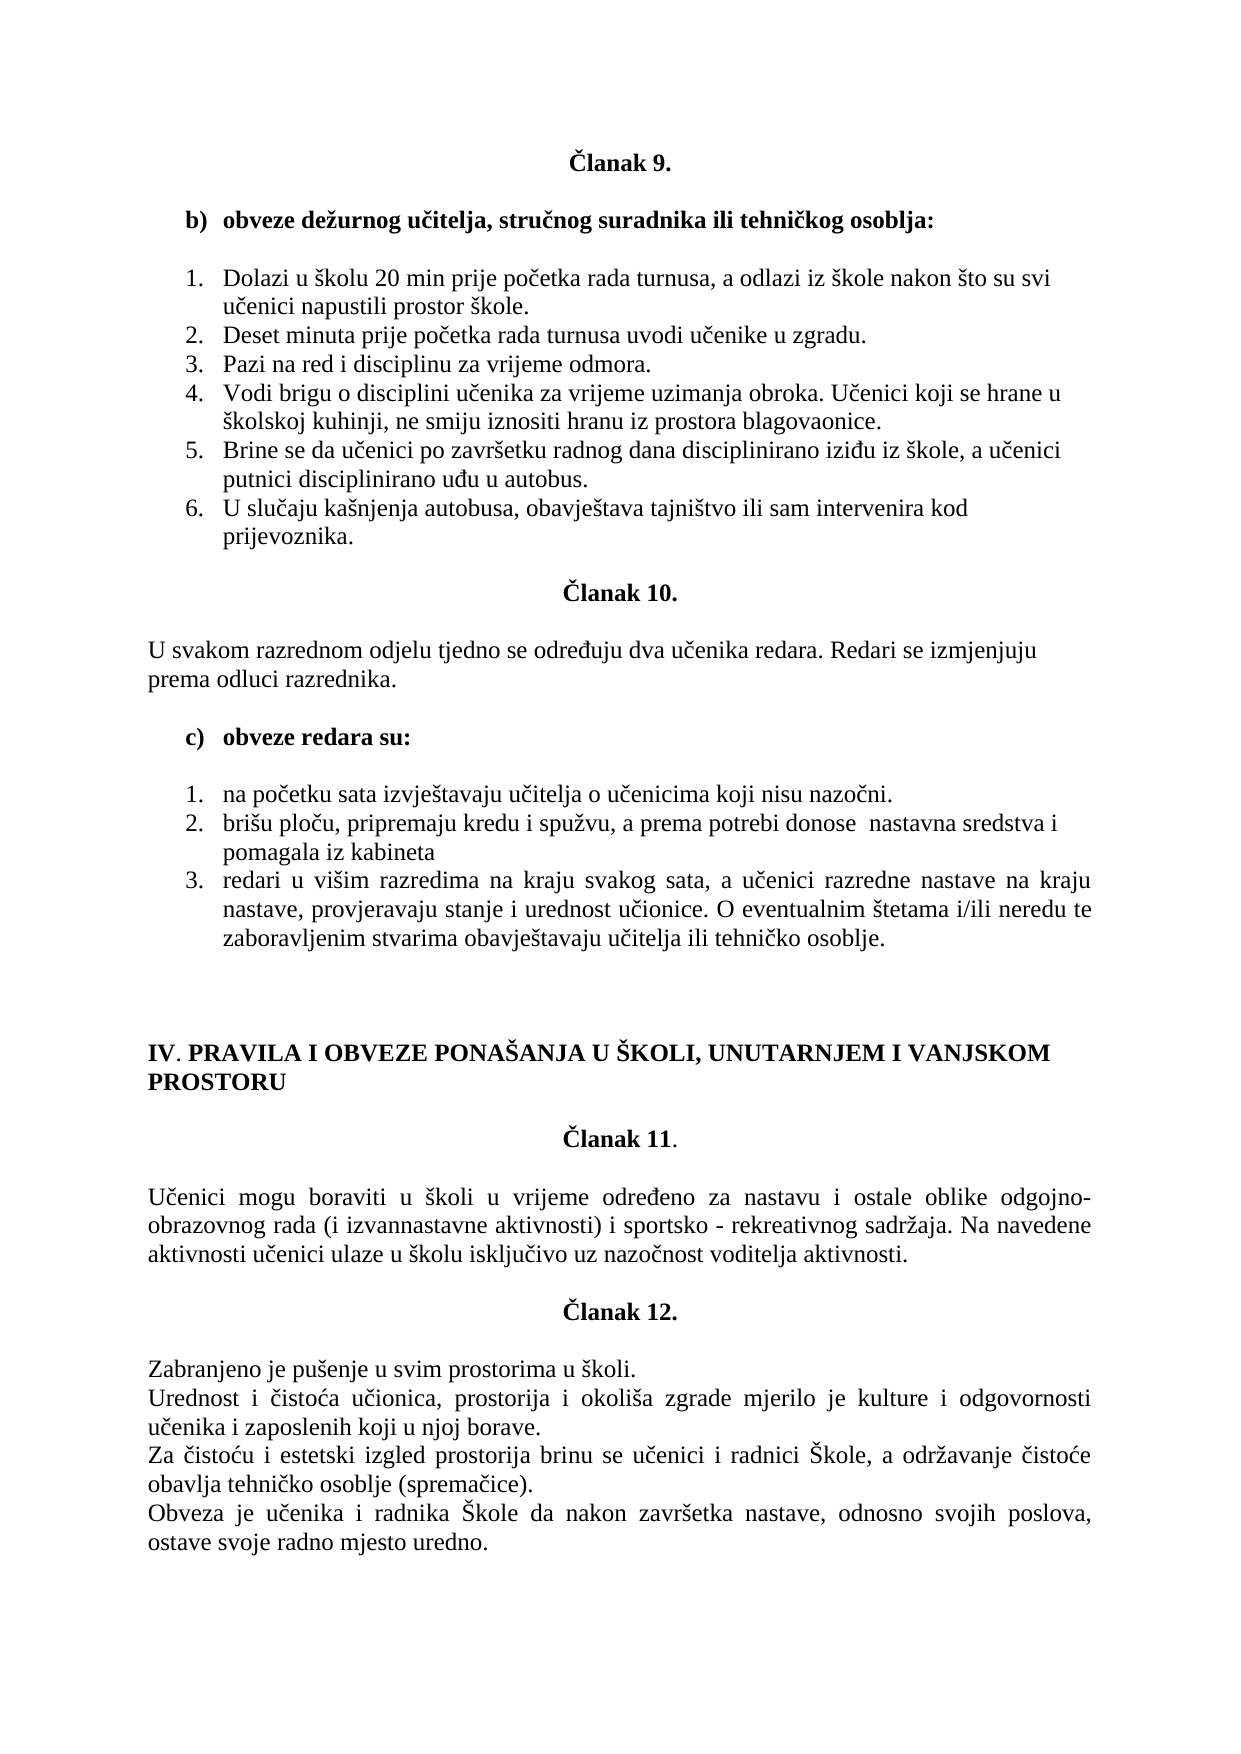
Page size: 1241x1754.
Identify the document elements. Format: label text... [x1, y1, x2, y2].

list U slučaju kašnjenja autobusa, obavještava tajništvo ili sam intervenira kod prijevoznika. [185, 493, 1093, 550]
text U svakom razrednom odjelu tjedno se određuju dva učenika redara. Redari se izmjenjuju prema odluci razrednika. [148, 636, 1093, 693]
list Vodi brigu o disciplini učenika za vrijeme uzimanja obroka. Učenici koji se hrane u školskoj kuhinji, ne smiju iznositi hranu iz prostora blagovaonice. [185, 378, 1093, 435]
text Članak 9. [148, 148, 1093, 176]
text Za čistoću i estetski izgled prostorija brinu se učenici i radnici Škole, a održavanje čistoće obavlja tehničko osoblje (spremačice). [148, 1441, 1093, 1498]
text Obveza je učenika i radnika Škole da nakon završetka nastave, odnosno svojih poslova, ostave svoje radno mjesto uredno. [148, 1498, 1093, 1556]
list na početku sata izvještavaju učitelja o učenicima koji nisu nazočni. [185, 779, 1093, 808]
text Učenici mogu boraviti u školi u vrijeme određeno za nastavu i ostale oblike odgojno-obrazovnog rada (i izvannastavne aktivnosti) i sportsko - rekreativnog sadržaja. Na navedene aktivnosti učenici ulaze u školu isključivo uz nazočnost voditelja aktivnosti. [148, 1182, 1093, 1268]
text IV. PRAVILA I OBVEZE PONAŠANJA U ŠKOLI, UNUTARNJEM I VANJSKOM PROSTORU [148, 1038, 1093, 1096]
list redari u višim razredima na kraju svakog sata, a učenici razredne nastave na kraju nastave, provjeravaju stanje i urednost učionice. O eventualnim štetama i/ili neredu te zaboravljenim stvarima obavještavaju učitelja ili tehničko osoblje. [185, 866, 1093, 952]
list Dolazi u školu 20 min prije početka rada turnusa, a odlazi iz škole nakon što su svi učenici napustili prostor škole. [185, 263, 1093, 320]
list obveze redara su: [185, 722, 1093, 751]
text Članak 10. [148, 578, 1093, 607]
list obveze dežurnog učitelja, stručnog suradnika ili tehničkog osoblja: [185, 205, 1093, 234]
list Pazi na red i disciplinu za vrijeme odmora. [185, 349, 1093, 378]
text Zabranjeno je pušenje u svim prostorima u školi. [148, 1354, 1093, 1383]
list brišu ploču, pripremaju kredu i spužvu, a prema potrebi donose nastavna sredstva i pomagala iz kabineta [185, 808, 1093, 866]
text Članak 12. [148, 1297, 1093, 1326]
text Urednost i čistoća učionica, prostorija i okoliša zgrade mjerilo je kulture i odgovornosti učenika i zaposlenih koji u njoj borave. [148, 1383, 1093, 1441]
list Deset minuta prije početka rada turnusa uvodi učenike u zgradu. [185, 320, 1093, 349]
list Brine se da učenici po završetku radnog dana disciplinirano iziđu iz škole, a učenici putnici disciplinirano uđu u autobus. [185, 435, 1093, 493]
text Članak 11. [148, 1124, 1093, 1153]
